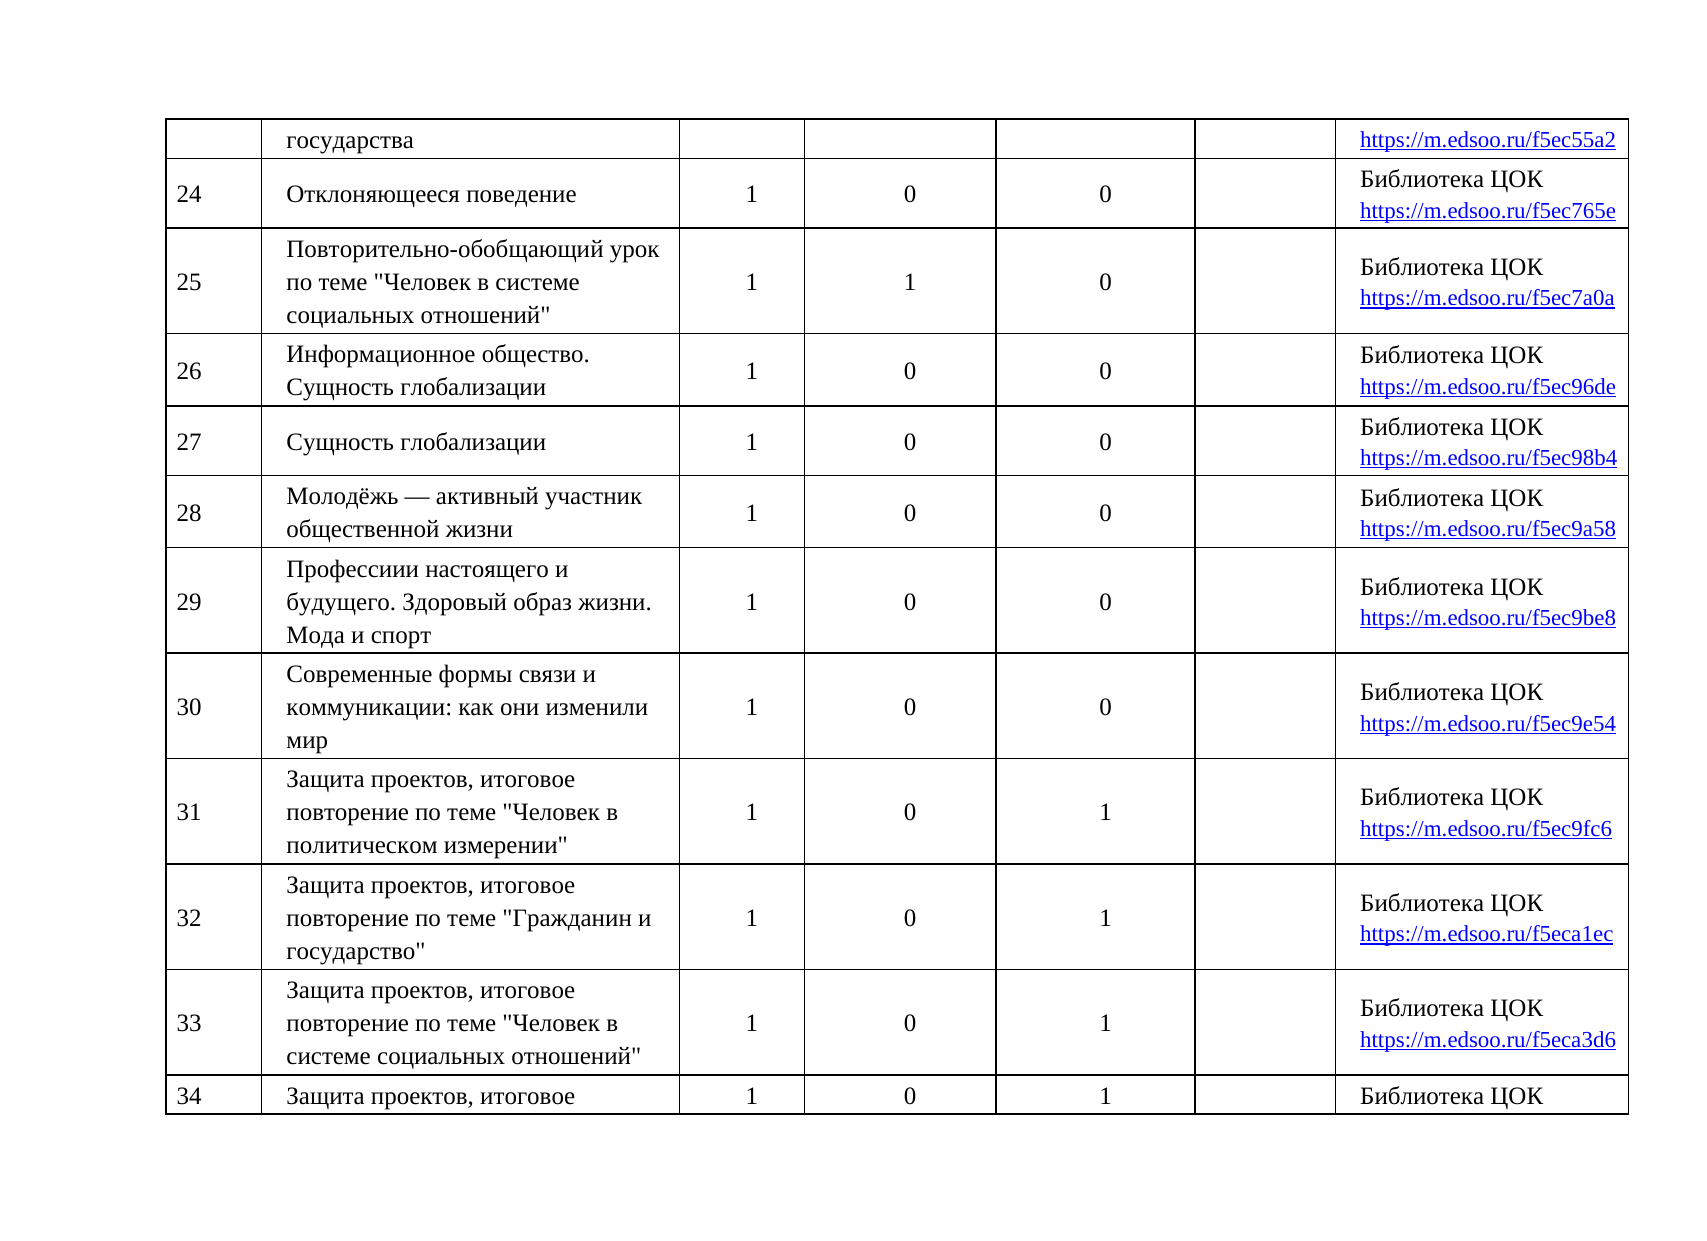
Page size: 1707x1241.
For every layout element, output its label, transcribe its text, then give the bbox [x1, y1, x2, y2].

table_cell 1 [680, 970, 804, 1074]
table_cell 0 [805, 334, 995, 405]
table_cell Библиотека ЦОК https://m.edsoo.ru/f5ec9a58 [1336, 476, 1628, 547]
table_cell 1 [680, 229, 804, 332]
table_cell 0 [805, 548, 995, 652]
table_cell [1196, 759, 1335, 863]
table_cell 0 [805, 970, 995, 1074]
table_cell 0 [805, 120, 995, 157]
table_cell Сущность глобализации [262, 407, 679, 474]
table_cell [1196, 476, 1335, 547]
table_cell Библиотека ЦОК https://m.edsoo.ru/f5ec98b4 [1336, 407, 1628, 474]
table_cell 1 [680, 334, 804, 405]
table_cell 23 [167, 120, 261, 157]
table_cell [1196, 1076, 1335, 1113]
table_cell 1 [680, 1076, 804, 1113]
table_cell Библиотека ЦОК https://m.edsoo.ru/f5ec9fc6 [1336, 759, 1628, 863]
table_cell [1196, 407, 1335, 474]
table_cell 0 [997, 548, 1194, 652]
table_cell [1196, 970, 1335, 1074]
table_cell 32 [167, 865, 261, 968]
table_cell 1 [680, 159, 804, 227]
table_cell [262, 1076, 679, 1113]
table_cell 0 [805, 1076, 995, 1113]
table_cell Профессиии настоящего и будущего. Здоровый образ жизни. Мода и спорт [262, 548, 679, 652]
table_cell 24 [167, 159, 261, 227]
table_cell 1 [680, 120, 804, 157]
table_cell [1336, 120, 1628, 157]
table_cell 31 [167, 759, 261, 863]
table_cell 0 [805, 759, 995, 863]
table_cell [1196, 548, 1335, 652]
table_cell 0 [997, 654, 1194, 758]
table_cell Библиотека ЦОК https://m.edsoo.ru/f5ec7a0a [1336, 229, 1628, 332]
table_cell 0 [997, 229, 1194, 332]
table_cell 27 [167, 407, 261, 474]
table_cell 34 [167, 1076, 261, 1113]
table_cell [262, 120, 679, 157]
table_cell 1 [997, 970, 1194, 1074]
table_cell 0 [805, 407, 995, 474]
table_cell [1196, 120, 1335, 157]
table_cell Повторительно-обобщающий урок по теме "Человек в системе социальных отношений" [262, 229, 679, 332]
table_cell 0 [805, 865, 995, 968]
table_cell [1196, 865, 1335, 968]
table_cell 1 [680, 865, 804, 968]
table_cell 1 [680, 759, 804, 863]
table_cell 28 [167, 476, 261, 547]
table_cell 0 [997, 407, 1194, 474]
table_cell Библиотека ЦОК https://m.edsoo.ru/f5ec96de [1336, 334, 1628, 405]
table_cell Молодёжь — активный участник общественной жизни [262, 476, 679, 547]
table_cell 29 [167, 548, 261, 652]
table_cell 1 [680, 407, 804, 474]
table_cell 1 [680, 548, 804, 652]
table_cell Библиотека ЦОК https://m.edsoo.ru/f5eca3d6 [1336, 970, 1628, 1074]
table_cell Библиотека ЦОК https://m.edsoo.ru/f5ec9be8 [1336, 548, 1628, 652]
table_cell 0 [997, 334, 1194, 405]
table_cell Информационное общество. Сущность глобализации [262, 334, 679, 405]
table_cell Защита проектов, итоговое повторение по теме "Человек в политическом измерении" [262, 759, 679, 863]
table_cell 0 [997, 120, 1194, 157]
table_cell Защита проектов, итоговое повторение по теме "Человек в системе социальных отношений" [262, 970, 679, 1074]
table_cell Библиотека ЦОК https://m.edsoo.ru/f5ec9e54 [1336, 654, 1628, 758]
table_cell 0 [997, 159, 1194, 227]
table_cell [1336, 1076, 1628, 1113]
table_cell 1 [997, 759, 1194, 863]
table_cell 26 [167, 334, 261, 405]
table_cell 30 [167, 654, 261, 758]
table_cell 0 [805, 654, 995, 758]
table_cell [1196, 159, 1335, 227]
table_cell [1196, 334, 1335, 405]
table_cell 25 [167, 229, 261, 332]
table_cell Современные формы связи и коммуникации: как они изменили мир [262, 654, 679, 758]
table_cell Библиотека ЦОК https://m.edsoo.ru/f5eca1ec [1336, 865, 1628, 968]
table_cell 1 [997, 865, 1194, 968]
table_cell [1196, 229, 1335, 332]
table_cell 0 [805, 476, 995, 547]
table_cell Защита проектов, итоговое повторение по теме "Гражданин и государство" [262, 865, 679, 968]
table_cell [1196, 654, 1335, 758]
table_cell 33 [167, 970, 261, 1074]
table_cell 1 [805, 229, 995, 332]
table_cell 0 [997, 476, 1194, 547]
table_cell Отклоняющееся поведение [262, 159, 679, 227]
table_cell 1 [680, 654, 804, 758]
table_cell 0 [805, 159, 995, 227]
table_cell Библиотека ЦОК https://m.edsoo.ru/f5ec765e [1336, 159, 1628, 227]
table_cell 1 [997, 1076, 1194, 1113]
table_cell 1 [680, 476, 804, 547]
